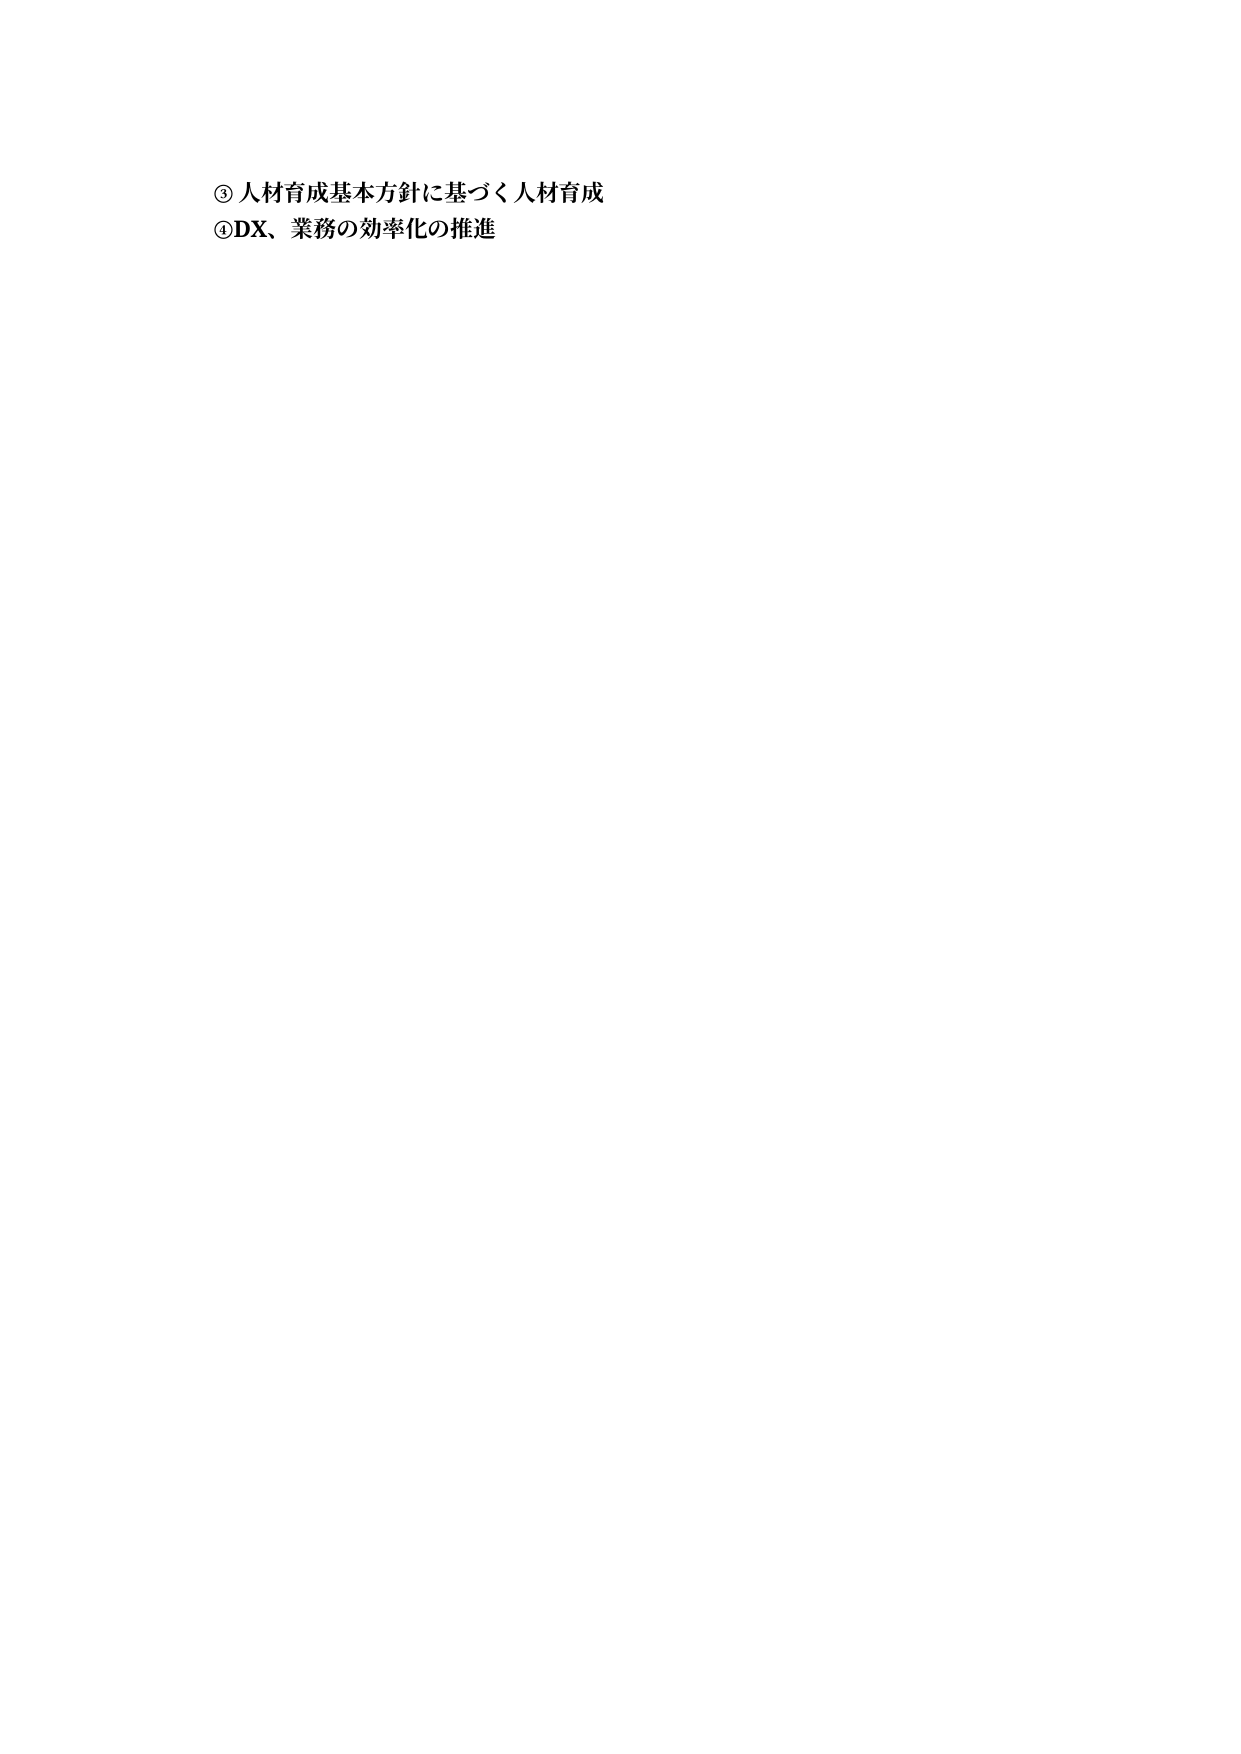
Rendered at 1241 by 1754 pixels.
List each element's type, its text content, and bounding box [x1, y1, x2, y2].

text ③人材育成基本方針に基づく人材育成 [213, 174, 1092, 209]
text ④DX、業務の効率化の推進 [213, 209, 1092, 245]
